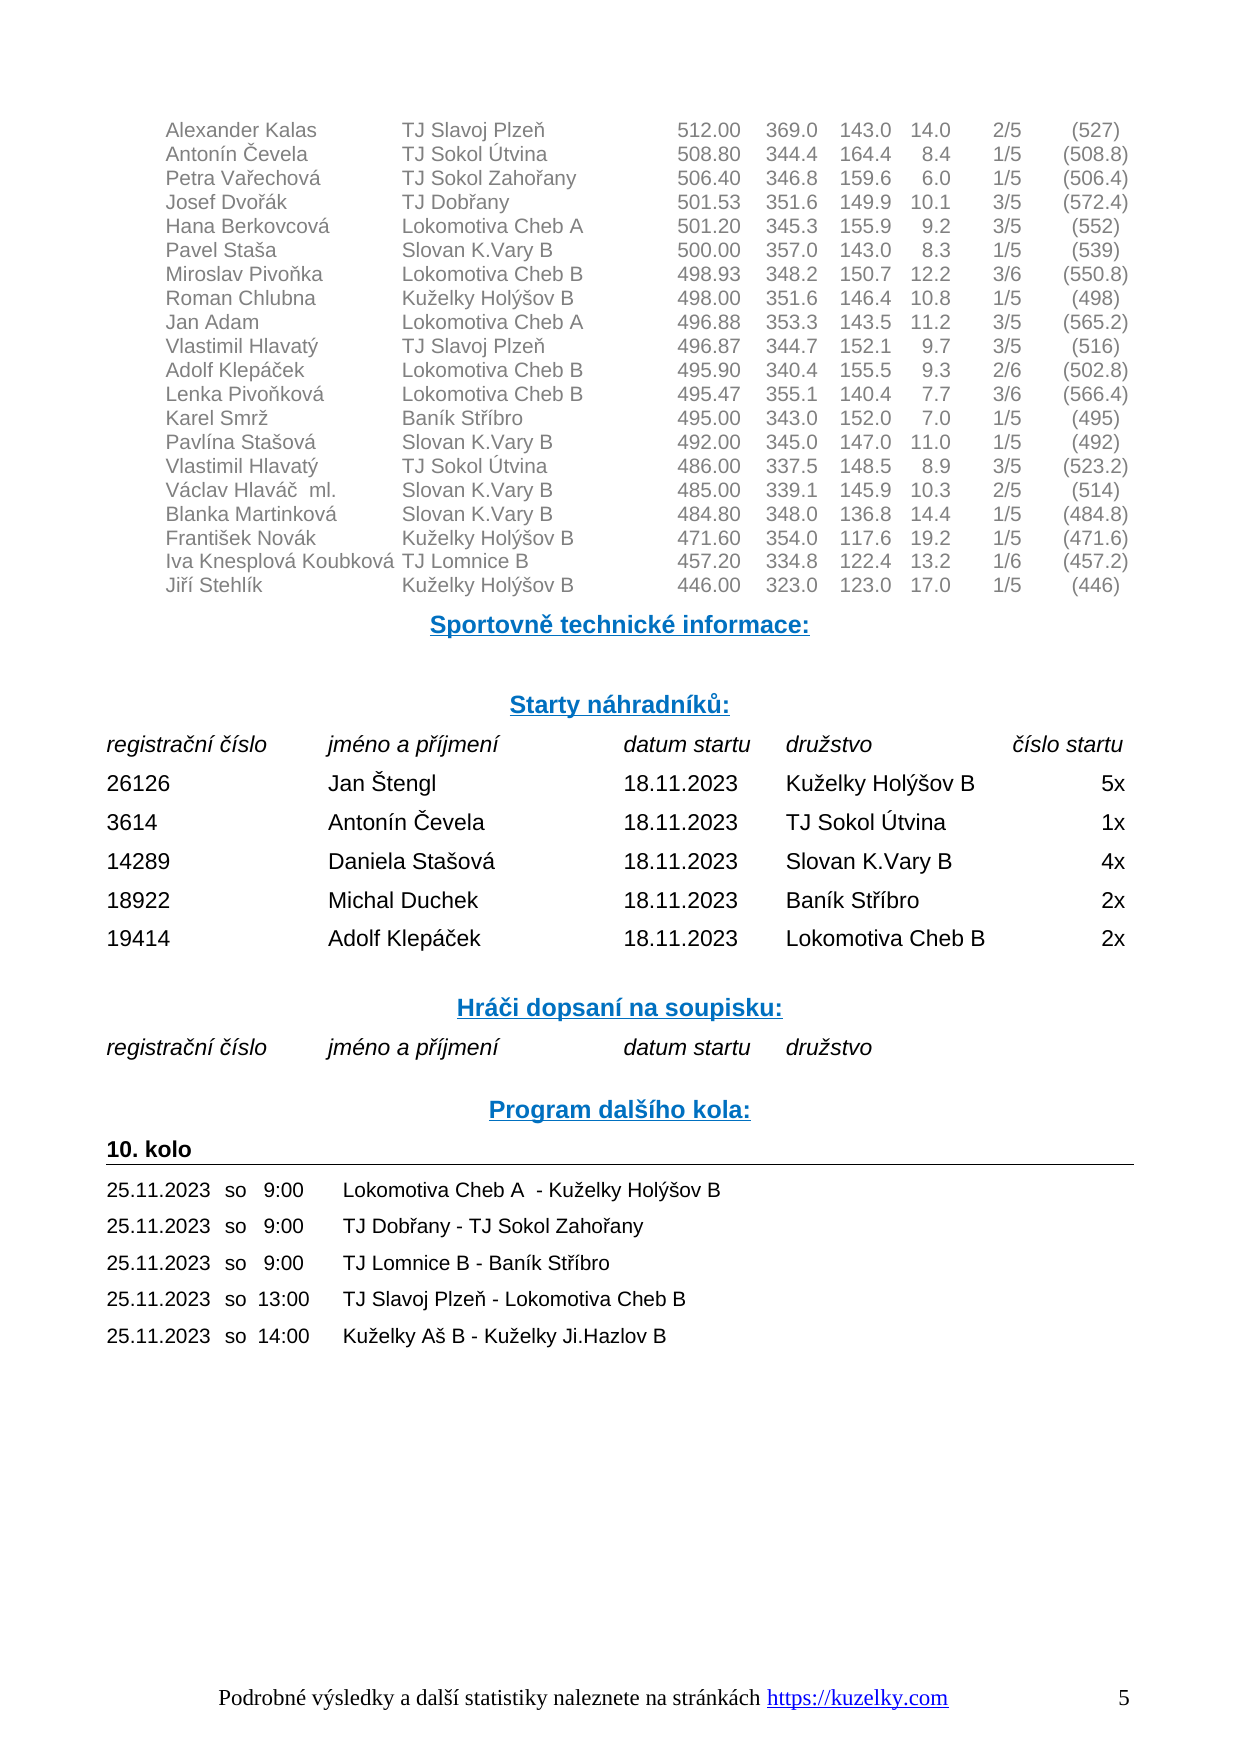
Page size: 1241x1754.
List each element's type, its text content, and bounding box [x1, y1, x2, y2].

text Roman Chlubna Kuželky Holýšov B 498.00 351.6 146.4 10.8 1/5 (498) [106, 286, 1134, 310]
text registrační číslo jméno a příjmení datum startu družstvo číslo startu [106, 731, 1134, 757]
text 25.11.2023 so 9:00 TJ Dobřany - TJ Sokol Zahořany [106, 1214, 1134, 1238]
text Sportovně technické informace: [94, 610, 1145, 638]
text Václav Hlaváč ml. Slovan K.Vary B 485.00 339.1 145.9 10.3 2/5 (514) [106, 477, 1134, 501]
text Hana Berkovcová Lokomotiva Cheb A 501.20 345.3 155.9 9.2 3/5 (552) [106, 214, 1134, 238]
text Vlastimil Hlavatý TJ Slavoj Plzeň 496.87 344.7 152.1 9.7 3/5 (516) [106, 334, 1134, 358]
text Karel Smrž Baník Stříbro 495.00 343.0 152.0 7.0 1/5 (495) [106, 406, 1134, 429]
text František Novák Kuželky Holýšov B 471.60 354.0 117.6 19.2 1/5 (471.6) [106, 525, 1134, 549]
text Vlastimil Hlavatý TJ Sokol Útvina 486.00 337.5 148.5 8.9 3/5 (523.2) [106, 453, 1134, 477]
text registrační číslo jméno a příjmení datum startu družstvo [106, 1034, 1134, 1061]
text Miroslav Pivoňka Lokomotiva Cheb B 498.93 348.2 150.7 12.2 3/6 (550.8) [106, 262, 1134, 286]
text 19414 Adolf Klepáček 18.11.2023 Lokomotiva Cheb B 2x [106, 925, 1134, 952]
text 25.11.2023 so 9:00 Lokomotiva Cheb A - Kuželky Holýšov B [106, 1178, 1134, 1202]
text 3614 Antonín Čevela 18.11.2023 TJ Sokol Útvina 1x [106, 809, 1134, 835]
text Petra Vařechová TJ Sokol Zahořany 506.40 346.8 159.6 6.0 1/5 (506.4) [106, 166, 1134, 190]
text 18922 Michal Duchek 18.11.2023 Baník Stříbro 2x [106, 887, 1134, 913]
text 25.11.2023 so 13:00 TJ Slavoj Plzeň - Lokomotiva Cheb B [106, 1287, 1134, 1311]
text Starty náhradníků: [94, 690, 1145, 719]
text Pavlína Stašová Slovan K.Vary B 492.00 345.0 147.0 11.0 1/5 (492) [106, 429, 1134, 453]
text Hráči dopsaní na soupisku: [94, 964, 1145, 1022]
text 25.11.2023 so 9:00 TJ Lomnice B - Baník Stříbro [106, 1251, 1134, 1275]
text Jan Adam Lokomotiva Cheb A 496.88 353.3 143.5 11.2 3/5 (565.2) [106, 310, 1134, 334]
text 10. kolo [106, 1136, 1134, 1164]
text Iva Knesplová Koubková TJ Lomnice B 457.20 334.8 122.4 13.2 1/6 (457.2) [106, 549, 1134, 573]
text Lenka Pivoňková Lokomotiva Cheb B 495.47 355.1 140.4 7.7 3/6 (566.4) [106, 382, 1134, 406]
text Adolf Klepáček Lokomotiva Cheb B 495.90 340.4 155.5 9.3 2/6 (502.8) [106, 358, 1134, 382]
text 26126 Jan Štengl 18.11.2023 Kuželky Holýšov B 5x [106, 770, 1134, 796]
text Antonín Čevela TJ Sokol Útvina 508.80 344.4 164.4 8.4 1/5 (508.8) [106, 142, 1134, 166]
text Blanka Martinková Slovan K.Vary B 484.80 348.0 136.8 14.4 1/5 (484.8) [106, 501, 1134, 525]
text 25.11.2023 so 14:00 Kuželky Aš B - Kuželky Ji.Hazlov B [106, 1324, 1134, 1348]
text Program dalšího kola: [94, 1095, 1145, 1123]
text Josef Dvořák TJ Dobřany 501.53 351.6 149.9 10.1 3/5 (572.4) [106, 190, 1134, 214]
text Pavel Staša Slovan K.Vary B 500.00 357.0 143.0 8.3 1/5 (539) [106, 238, 1134, 262]
text Alexander Kalas TJ Slavoj Plzeň 512.00 369.0 143.0 14.0 2/5 (527) [106, 118, 1134, 142]
text Jiří Stehlík Kuželky Holýšov B 446.00 323.0 123.0 17.0 1/5 (446) [106, 573, 1134, 597]
text 14289 Daniela Stašová 18.11.2023 Slovan K.Vary B 4x [106, 848, 1134, 874]
